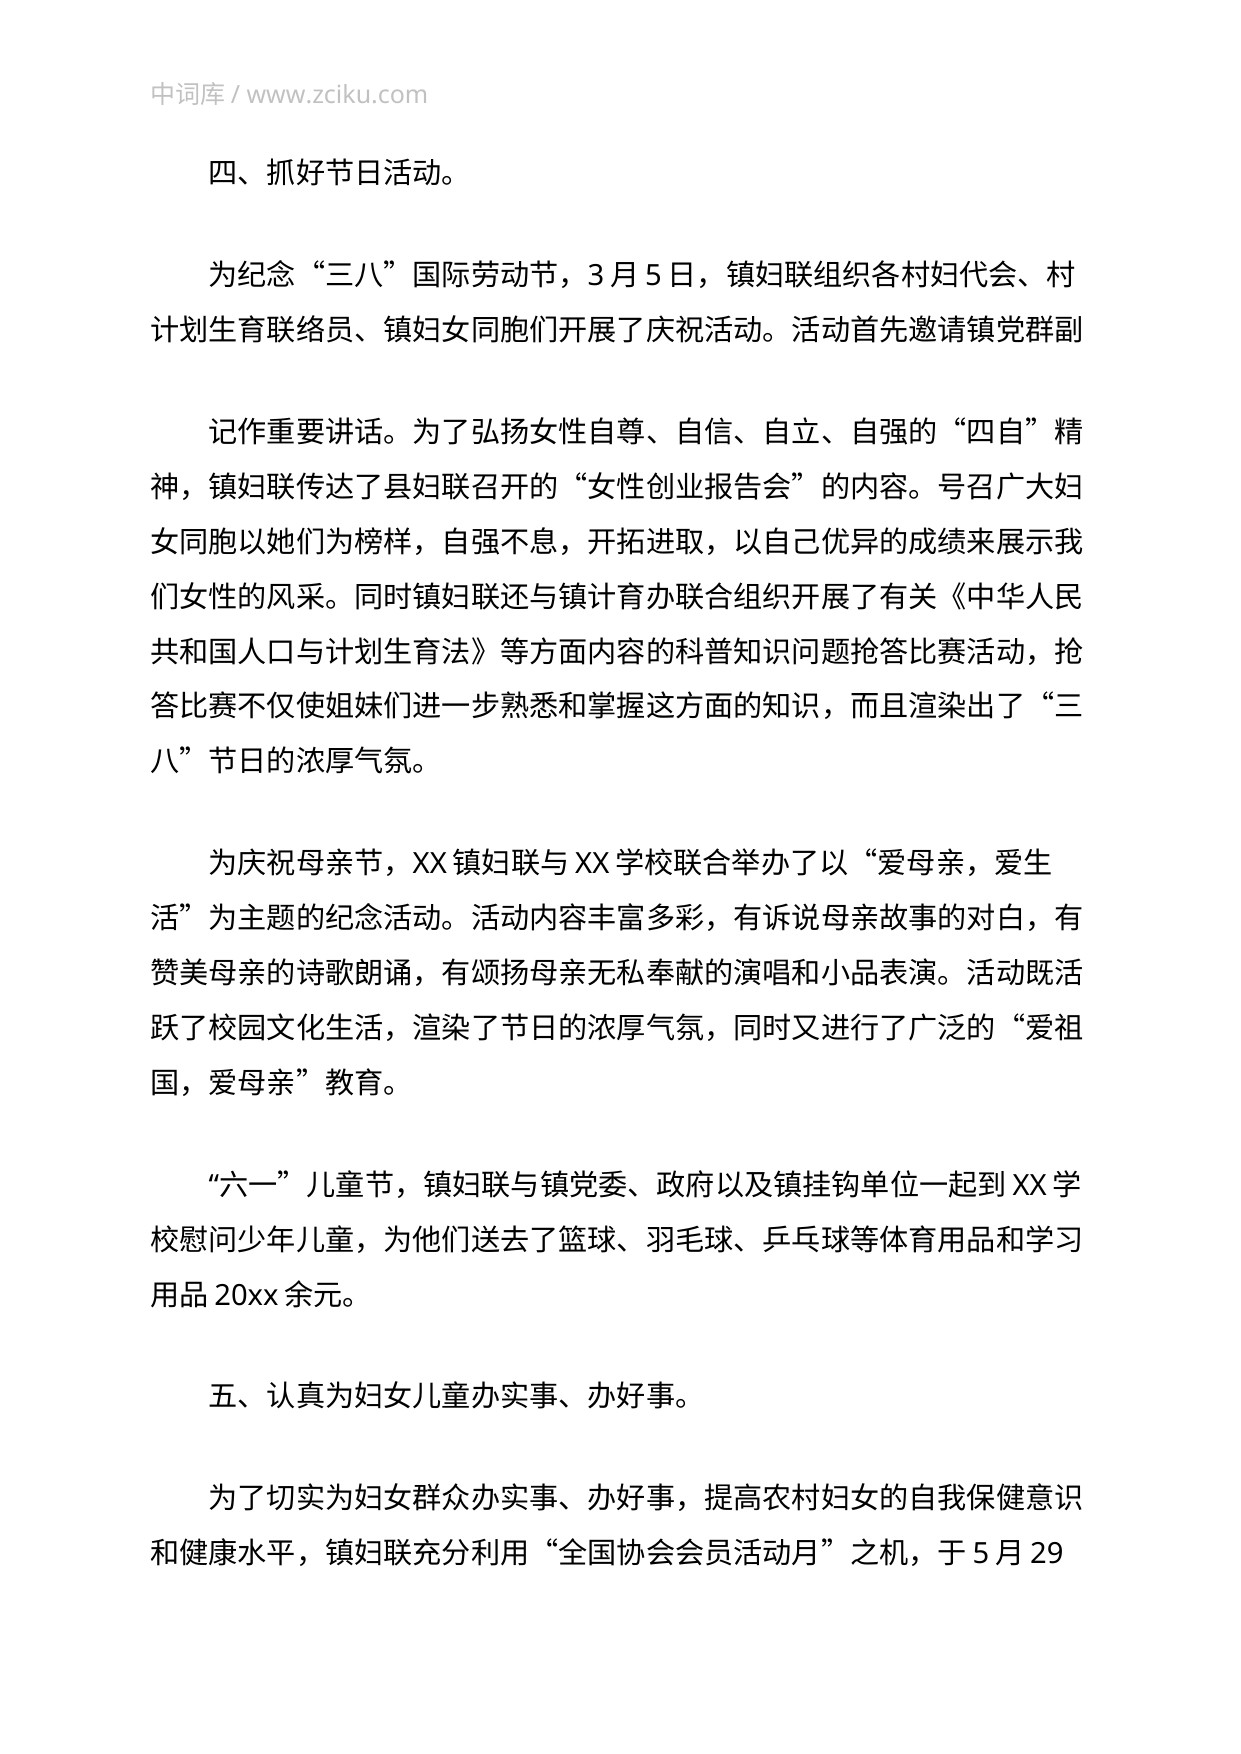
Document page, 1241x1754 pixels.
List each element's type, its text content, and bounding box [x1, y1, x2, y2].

text 记作重要讲话。为了弘扬女性自尊、自信、自立、自强的“四自”精神，镇妇联传达了县妇联召开的“女性创业报告会”的内容。号召广大妇女同胞以她们为榜样，自强不息，开拓进取，以自己优异的成绩来展示我们女性的风采。同时镇妇联还与镇计育办联合组织开展了有关《中华人民共和国人口与计划生育法》等方面内容的科普知识问题抢答比赛活动，抢答比赛不仅使姐妹们进一步熟悉和掌握这方面的知识，而且渲染出了“三八”节日的浓厚气氛。 [150, 408, 1090, 780]
text 为纪念“三八”国际劳动节，3月5日，镇妇联组织各村妇代会、村计划生育联络员、镇妇女同胞们开展了庆祝活动。活动首先邀请镇党群副 [150, 252, 1090, 349]
text 四、抓好节日活动。 [150, 150, 1090, 192]
text “六一”儿童节，镇妇联与镇党委、政府以及镇挂钩单位一起到XX学校慰问少年儿童，为他们送去了篮球、羽毛球、乒乓球等体育用品和学习用品20xx余元。 [150, 1161, 1090, 1313]
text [150, 1475, 1090, 1572]
text 为庆祝母亲节，XX镇妇联与XX学校联合举办了以“爱母亲，爱生活”为主题的纪念活动。活动内容丰富多彩，有诉说母亲故事的对白，有赞美母亲的诗歌朗诵，有颂扬母亲无私奉献的演唱和小品表演。活动既活跃了校园文化生活，渲染了节日的浓厚气氛，同时又进行了广泛的“爱祖国，爱母亲”教育。 [150, 840, 1090, 1102]
text 五、认真为妇女儿童办实事、办好事。 [150, 1373, 1090, 1415]
